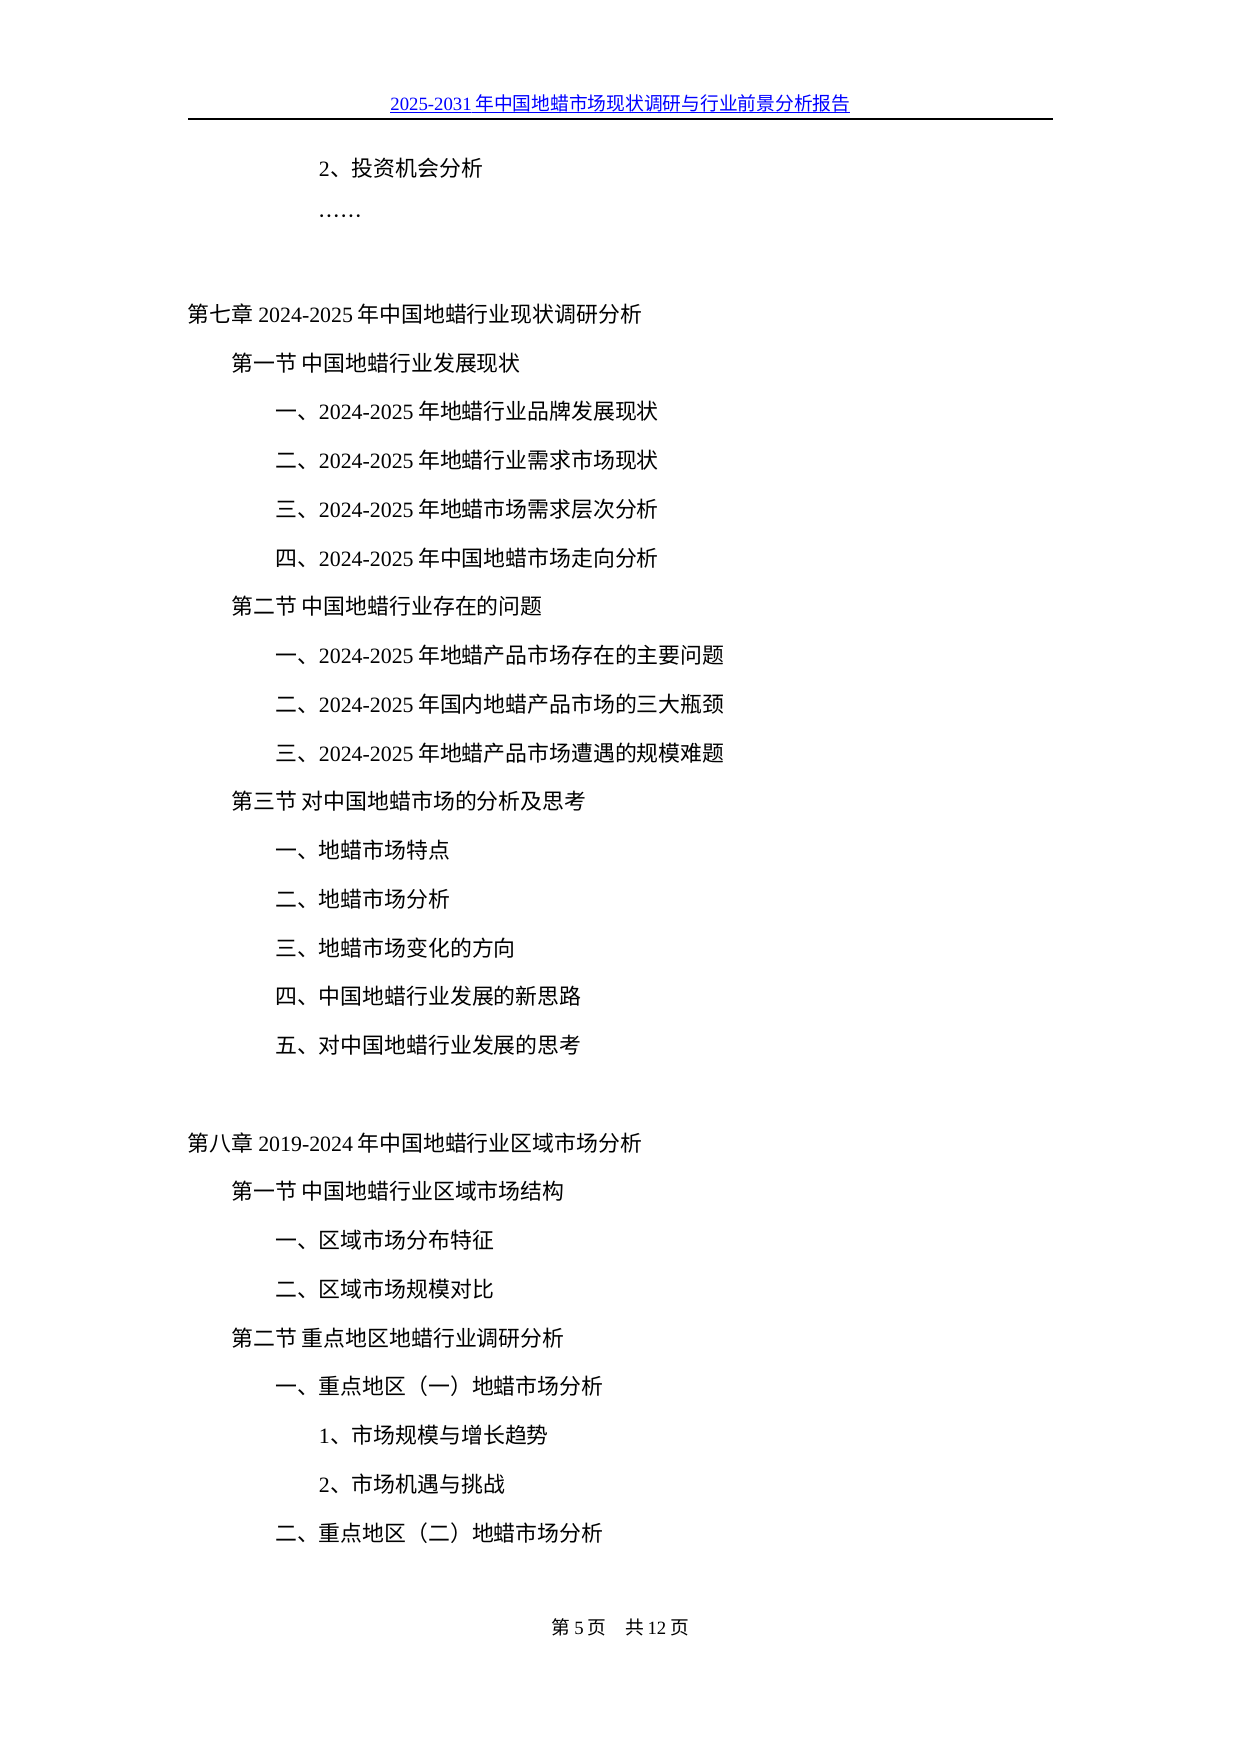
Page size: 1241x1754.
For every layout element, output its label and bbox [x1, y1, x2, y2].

text [187, 150, 1053, 1548]
